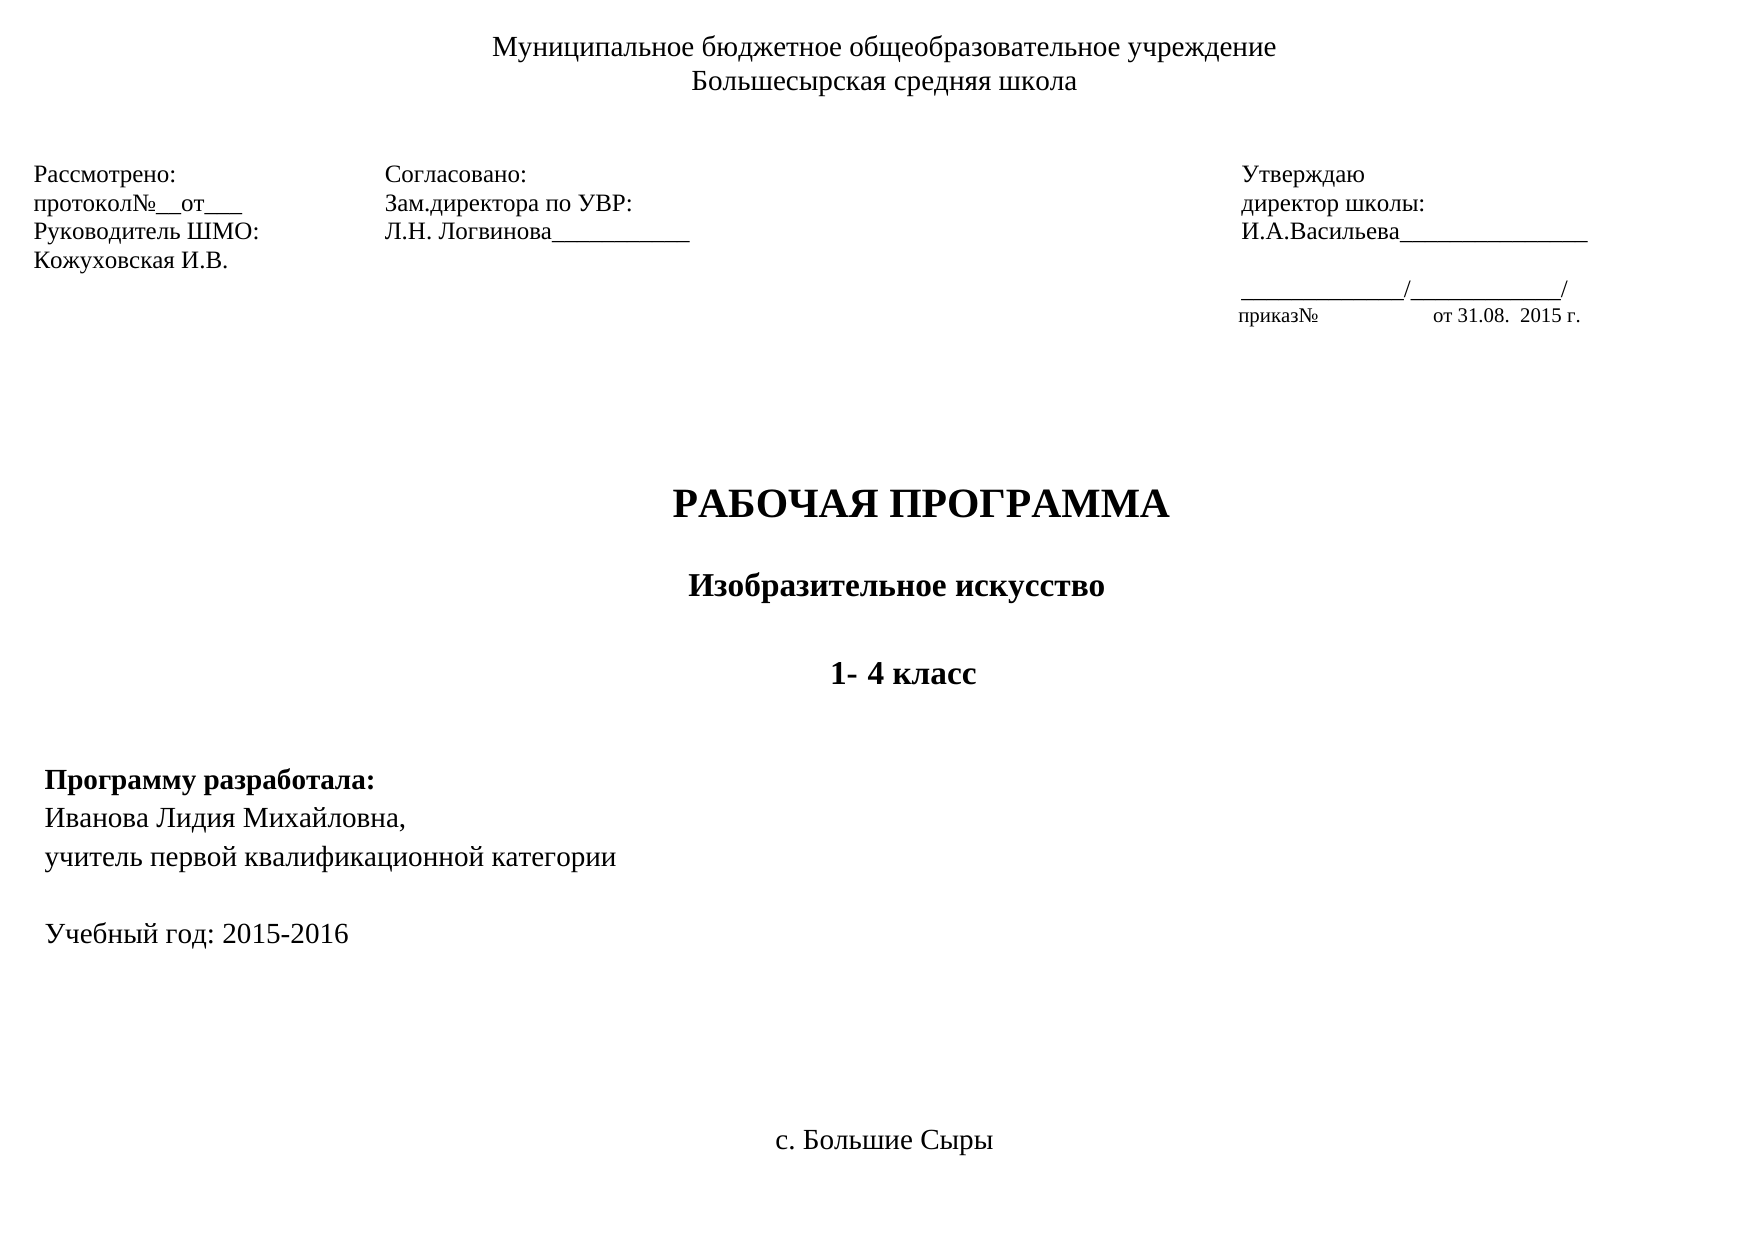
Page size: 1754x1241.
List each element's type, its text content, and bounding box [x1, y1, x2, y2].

text Изобразительное искусство [44, 565, 1724, 603]
text РАБОЧАЯ ПРОГРАММА [44, 478, 1724, 526]
list 4 класс [82, 653, 1724, 691]
text учитель первой квалификационной категории [44, 839, 1724, 872]
text Муниципальное бюджетное общеобразовательное учреждение [44, 29, 1724, 63]
table_header Утверждаю директор школы: И.А.Васильева_______________ _____________/____________/ приказ№ от 31.08. 2015 г. [743, 159, 1624, 368]
text Программу разработала: [44, 762, 1724, 795]
table_header Согласовано: Зам.директора по УВР: Л.Н. Логвинова___________ [373, 159, 742, 368]
table_header Рассмотрено: протокол№__от___ Руководитель ШМО: Кожуховская И.В. [22, 159, 373, 368]
text с. Большие Сыры [44, 1122, 1724, 1156]
text Учебный год: 2015-2016 [44, 916, 1724, 949]
text Иванова Лидия Михайловна, [44, 800, 1724, 834]
text Большесырская средняя школа [44, 63, 1724, 97]
